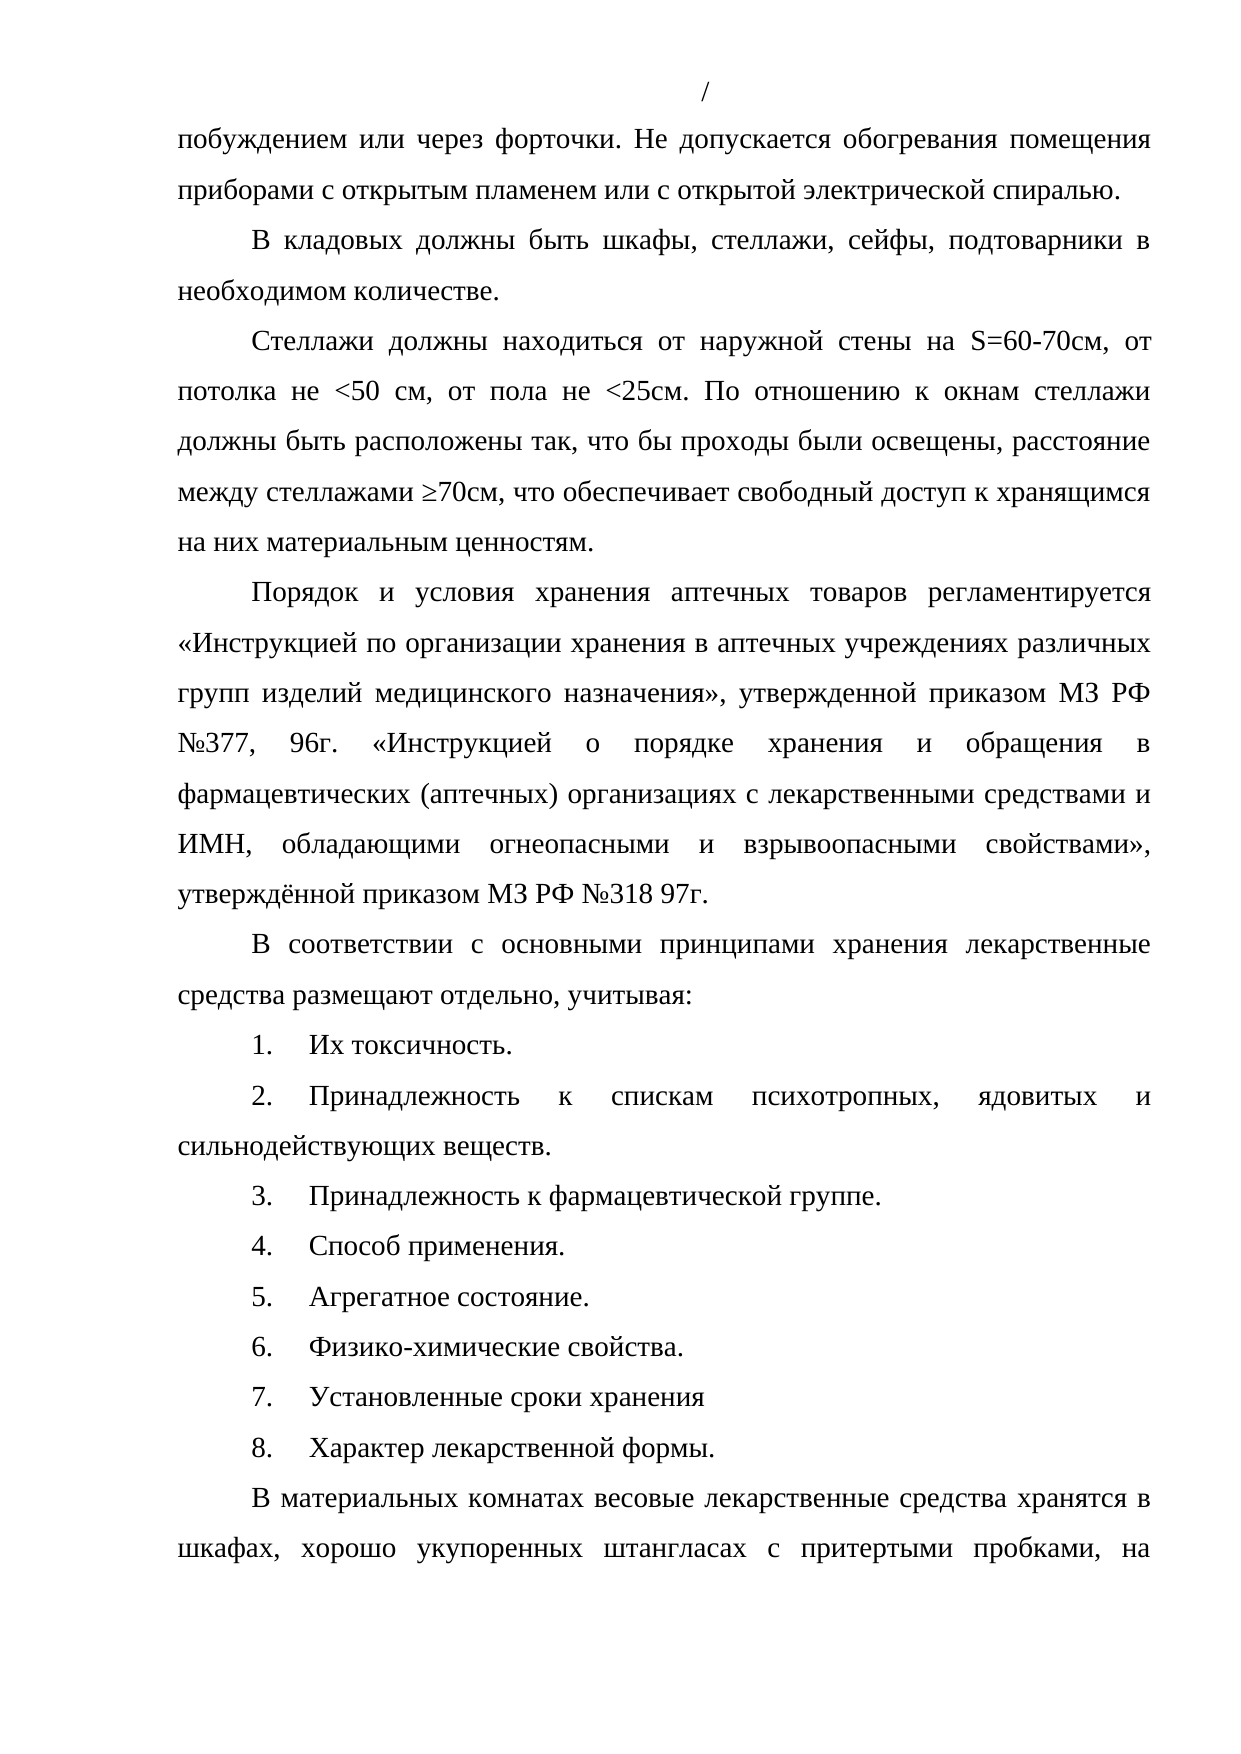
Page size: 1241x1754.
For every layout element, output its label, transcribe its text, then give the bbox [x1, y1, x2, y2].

text В кладовых должны быть шкафы, стеллажи, сейфы, подтоварники в необходимом количестве. [177, 222, 1152, 306]
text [177, 1480, 1152, 1564]
list Принадлежность к фармацевтической группе. [177, 1178, 1152, 1212]
text Порядок и условия хранения аптечных товаров регламентируется «Инструкцией по организации хранения в аптечных учреждениях различных групп изделий медицинского назначения», утвержденной приказом МЗ РФ №377, 96г. «Инструкцией о порядке хранения и обращения в фармацевтических (аптечных) организациях с лекарственными средствами и ИМН, обладающими огнеопасными и взрывоопасными свойствами», утверждённой приказом МЗ РФ №318 97г. [177, 574, 1152, 910]
list Физико-химические свойства. [177, 1329, 1152, 1363]
list Установленные сроки хранения [177, 1379, 1152, 1413]
text Стеллажи должны находиться от наружной стены на S=60-70см, от потолка не <50 см, от пола не <25см. По отношению к окнам стеллажи должны быть расположены так, что бы проходы были освещены, расстояние между стеллажами ≥70см, что обеспечивает свободный доступ к хранящимся на них материальным ценностям. [177, 323, 1152, 558]
text В соответствии с основными принципами хранения лекарственные средства размещают отдельно, учитывая: [177, 927, 1152, 1011]
list Способ применения. [177, 1228, 1152, 1262]
list Принадлежность к спискам психотропных, ядовитых и сильнодействующих веществ. [177, 1078, 1152, 1161]
list Характер лекарственной формы. [177, 1430, 1152, 1463]
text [177, 122, 1152, 206]
list Агрегатное состояние. [177, 1279, 1152, 1312]
list Их токсичность. [177, 1027, 1152, 1061]
